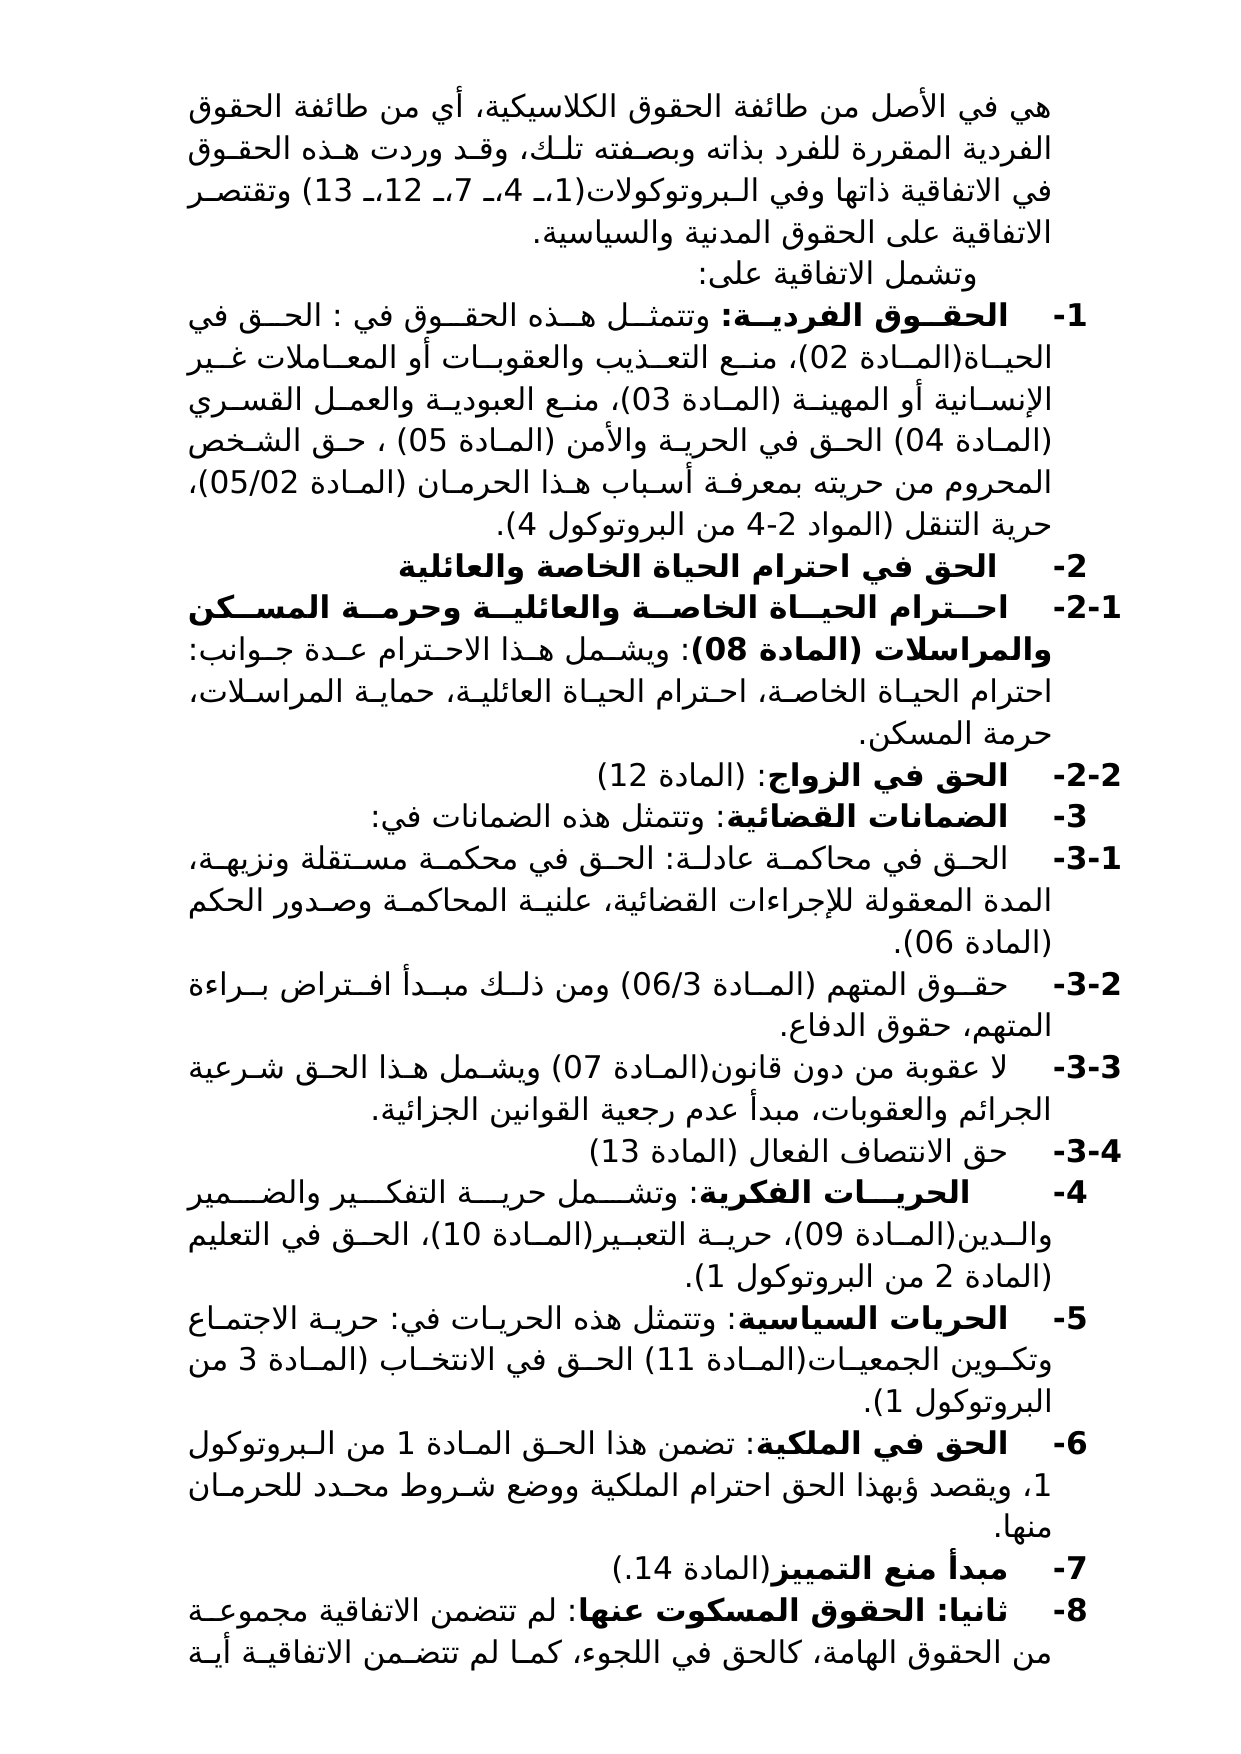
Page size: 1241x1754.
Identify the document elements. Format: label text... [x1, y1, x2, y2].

list الحق في الملكية: تضمن هذا الحق المادة 1 من البروتوكول 1، ويقصد ؤبهذا الحق احترام الملكية ووضع شروط محدد للحرمان منها. [187, 1425, 1053, 1545]
list مبدأ منع التمييز(المادة 14.) [187, 1551, 1053, 1587]
list حقوق المتهم (المادة 06/3) ومن ذلك مبدأ افتراض براءة المتهم، حقوق الدفاع. [187, 966, 1053, 1044]
list الحريات الفكرية: وتشمل حرية التفكير والضمير والدين(المادة 09)، حرية التعبير(المادة 10)، الحق في التعليم (المادة 2 من البروتوكول 1). [187, 1175, 1053, 1294]
list الحق في محاكمة عادلة: الحق في محكمة مستقلة ونزيهة، المدة المعقولة للإجراءات القضائية، علنية المحاكمة وصدور الحكم (المادة 06). [187, 841, 1053, 960]
list الحق في الزواج: (المادة 12) [187, 757, 1053, 793]
text وتشمل الاتفاقية على: [187, 256, 1053, 292]
list احترام الحياة الخاصة والعائلية وحرمة المسكن والمراسلات (المادة 08): ويشمل هذا الاحترام عدة جوانب: احترام الحياة الخاصة، احترام الحياة العائلية، حماية المراسلات، حرمة المسكن. [187, 590, 1053, 752]
list الحقوق الفردية: وتتمثل هذه الحقوق في : الحق في الحياة(المادة 02)، منع التعذيب والعقوبات أو المعاملات غير الإنسانية أو المهينة (المادة 03)، منع العبودية والعمل القسري (المادة 04) الحق في الحرية والأمن (المادة 05) ، حق الشخص المحروم من حريته بمعرفة أسباب هذا الحرمان (المادة 05/02)، حرية التنقل (المواد 2-4 من البروتوكول 4). [187, 297, 1053, 543]
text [187, 89, 1053, 250]
list الحريات السياسية: وتتمثل هذه الحريات في: حرية الاجتماع وتكوين الجمعيات(المادة 11) الحق في الانتخاب (المادة 3 من البروتوكول 1). [187, 1300, 1053, 1420]
list لا عقوبة من دون قانون(المادة 07) ويشمل هذا الحق شرعية الجرائم والعقوبات، مبدأ عدم رجعية القوانين الجزائية. [187, 1049, 1053, 1127]
list حق الانتصاف الفعال (المادة 13) [187, 1133, 1053, 1169]
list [187, 1592, 1053, 1671]
list الضمانات القضائية: وتتمثل هذه الضمانات في: [187, 799, 1053, 835]
list الحق في احترام الحياة الخاصة والعائلية [187, 548, 1053, 584]
